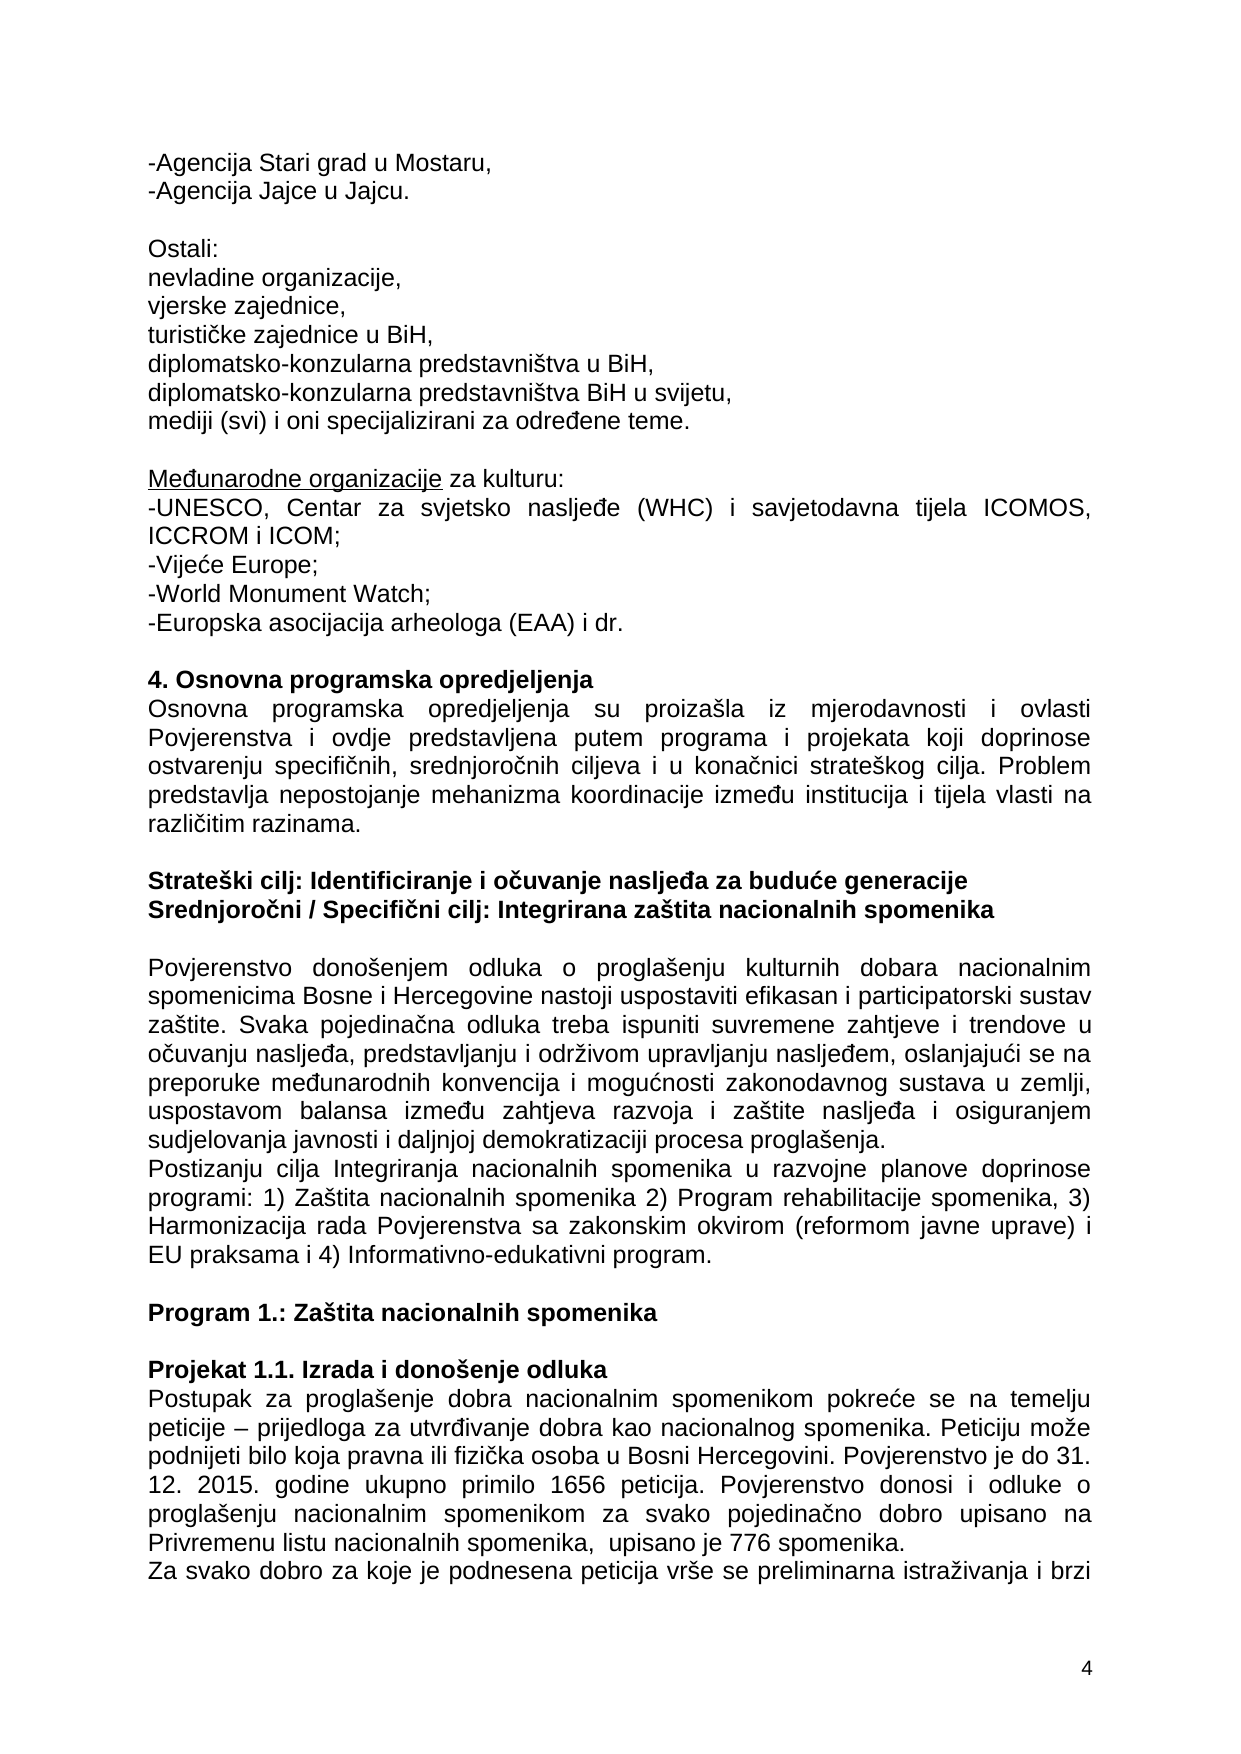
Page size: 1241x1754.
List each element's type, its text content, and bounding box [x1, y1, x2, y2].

text -World Monument Watch; [148, 579, 1093, 608]
list Povjerenstvo donošenjem odluka o proglašenju kulturnih dobara nacionalnim spomenicima Bosne i Hercegovine nastoji uspostaviti efikasan i participatorski sustav zaštite. Svaka pojedinačna odluka treba ispuniti suvremene zahtjeve i trendove u očuvanju nasljeđa, predstavljanju i održivom upravljanju nasljeđem, oslanjajući se na preporuke međunarodnih konvencija i mogućnosti zakonodavnog sustava u zemlji, uspostavom balansa između zahtjeva razvoja i zaštite nasljeđa i osiguranjem sudjelovanja javnosti i daljnjoj demokratizaciji procesa proglašenja. [148, 953, 1093, 1154]
text Strateški cilj: Identificiranje i očuvanje nasljeđa za buduće generacije [148, 866, 1093, 895]
list Program 1.: Zaštita nacionalnih spomenika [148, 1298, 1093, 1326]
text 4. Osnovna programska opredjeljenja [148, 665, 1093, 694]
text turističke zajednice u BiH, [148, 320, 1093, 349]
text -Vijeće Europe; [148, 550, 1093, 579]
text mediji (svi) i oni specijalizirani za određene teme. [148, 406, 1093, 435]
text nevladine organizacije, [148, 263, 1093, 291]
text Međunarodne organizacije za kulturu: [148, 464, 1093, 493]
text -Agencija Stari grad u Mostaru, [148, 148, 1093, 176]
text -Agencija Jajce u Jajcu. [148, 176, 1093, 205]
text Ostali: [148, 234, 1093, 263]
list Postizanju cilja Integriranja nacionalnih spomenika u razvojne planove doprinose programi: 1) Zaštita nacionalnih spomenika 2) Program rehabilitacije spomenika, 3) Harmonizacija rada Povjerenstva sa zakonskim okvirom (reformom javne uprave) i EU praksama i 4) Informativno-edukativni program. [148, 1154, 1093, 1269]
text -Europska asocijacija arheologa (EAA) i dr. [148, 608, 1093, 636]
text diplomatsko-konzularna predstavništva u BiH, [148, 349, 1093, 378]
text diplomatsko-konzularna predstavništva BiH u svijetu, [148, 378, 1093, 406]
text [148, 1556, 1093, 1585]
text Osnovna programska opredjeljenja su proizašla iz mjerodavnosti i ovlasti Povjerenstva i ovdje predstavljena putem programa i projekata koji doprinose ostvarenju specifičnih, srednjoročnih ciljeva i u konačnici strateškog cilja. Problem predstavlja nepostojanje mehanizma koordinacije između institucija i tijela vlasti na različitim razinama. [148, 694, 1093, 838]
text Postupak za proglašenje dobra nacionalnim spomenikom pokreće se na temelju peticije – prijedloga za utvrđivanje dobra kao nacionalnog spomenika. Peticiju može podnijeti bilo koja pravna ili fizička osoba u Bosni Hercegovini. Povjerenstvo je do 31. 12. 2015. godine ukupno primilo 1656 peticija. Povjerenstvo donosi i odluke o proglašenju nacionalnim spomenikom za svako pojedinačno dobro upisano na Privremenu listu nacionalnih spomenika, upisano je 776 spomenika. [148, 1384, 1093, 1556]
list Projekat 1.1. Izrada i donošenje odluka [148, 1355, 1093, 1384]
text Srednjoročni / Specifični cilj: Integrirana zaštita nacionalnih spomenika [148, 895, 1093, 924]
text -UNESCO, Centar za svjetsko nasljeđe (WHC) i savjetodavna tijela ICOMOS, ICCROM i ICOM; [148, 493, 1093, 550]
text vjerske zajednice, [148, 291, 1093, 320]
